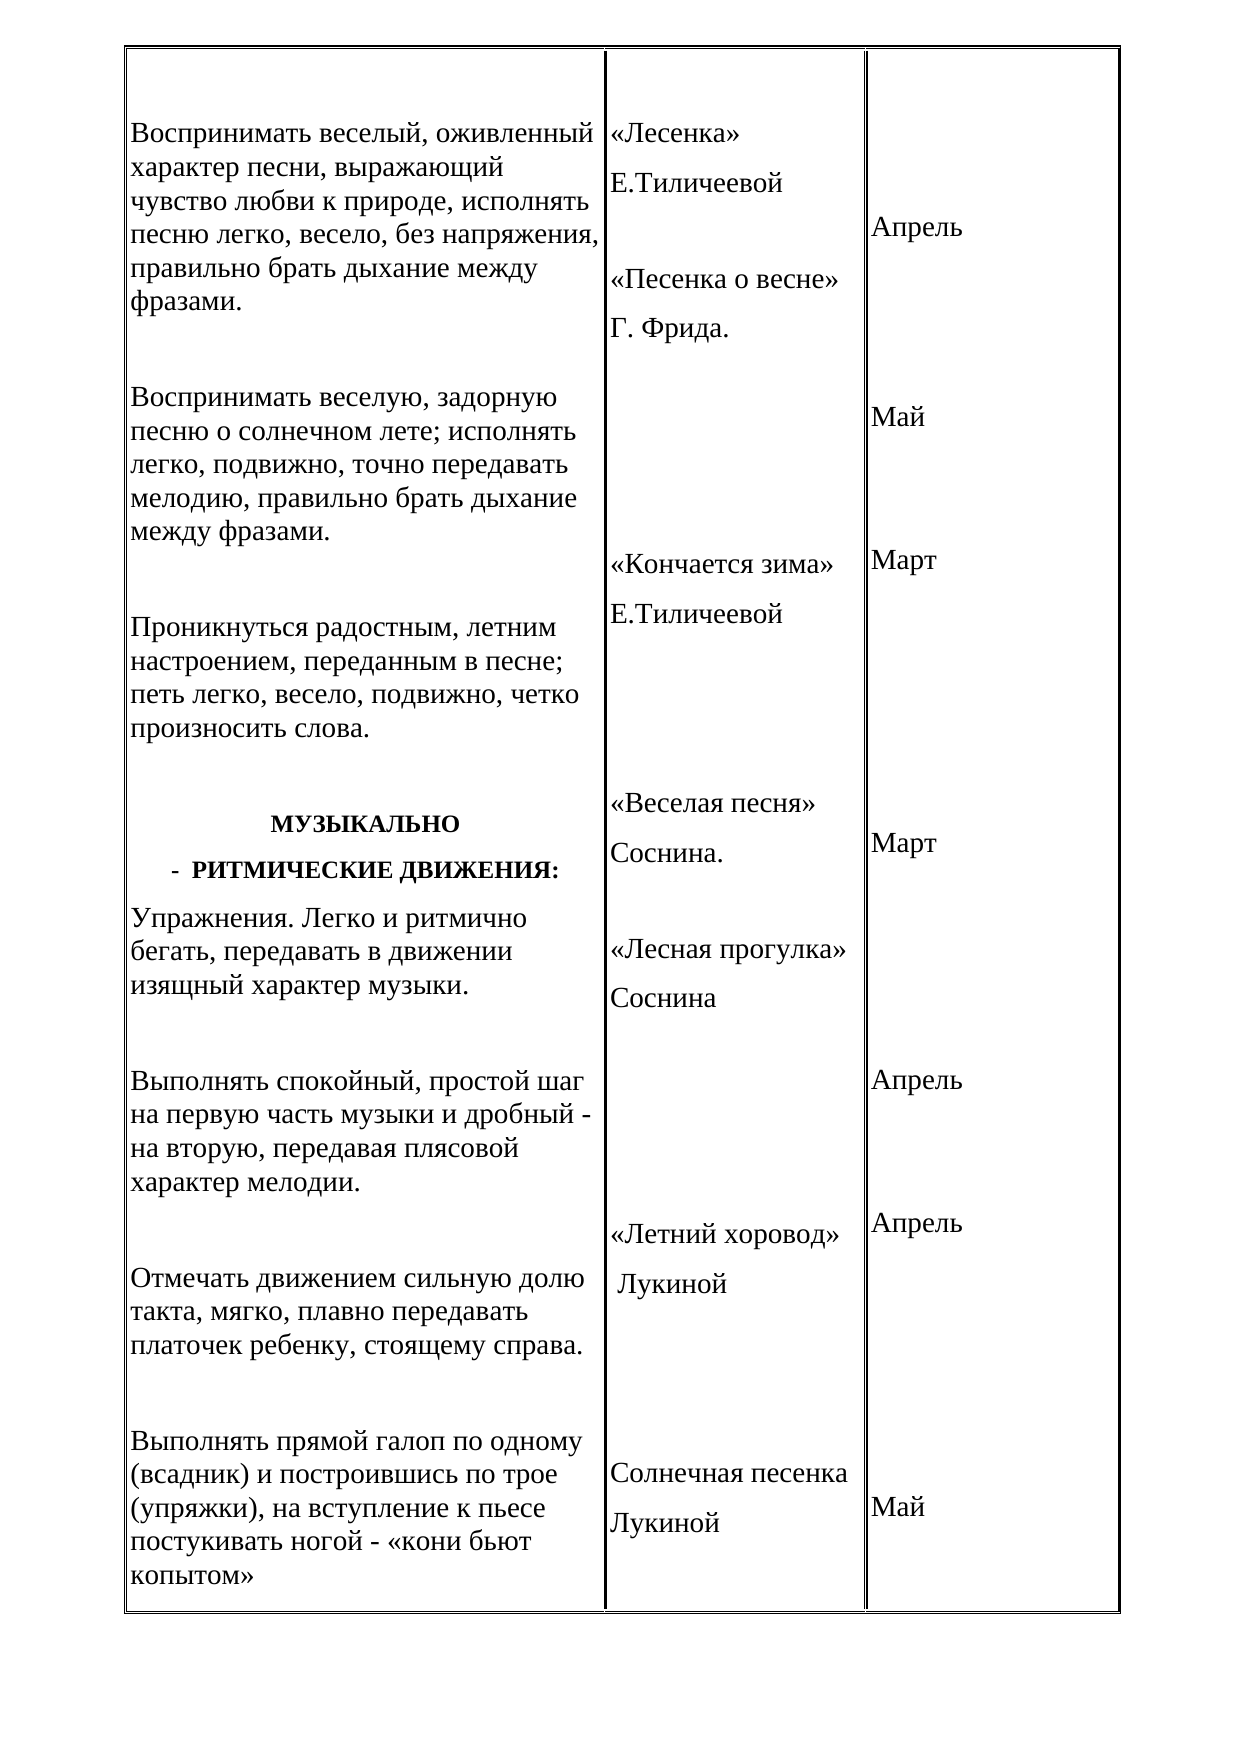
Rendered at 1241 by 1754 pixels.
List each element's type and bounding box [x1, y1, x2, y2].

table_cell [127, 47, 605, 1611]
table_cell [605, 47, 866, 1611]
table_cell [866, 49, 1118, 1611]
